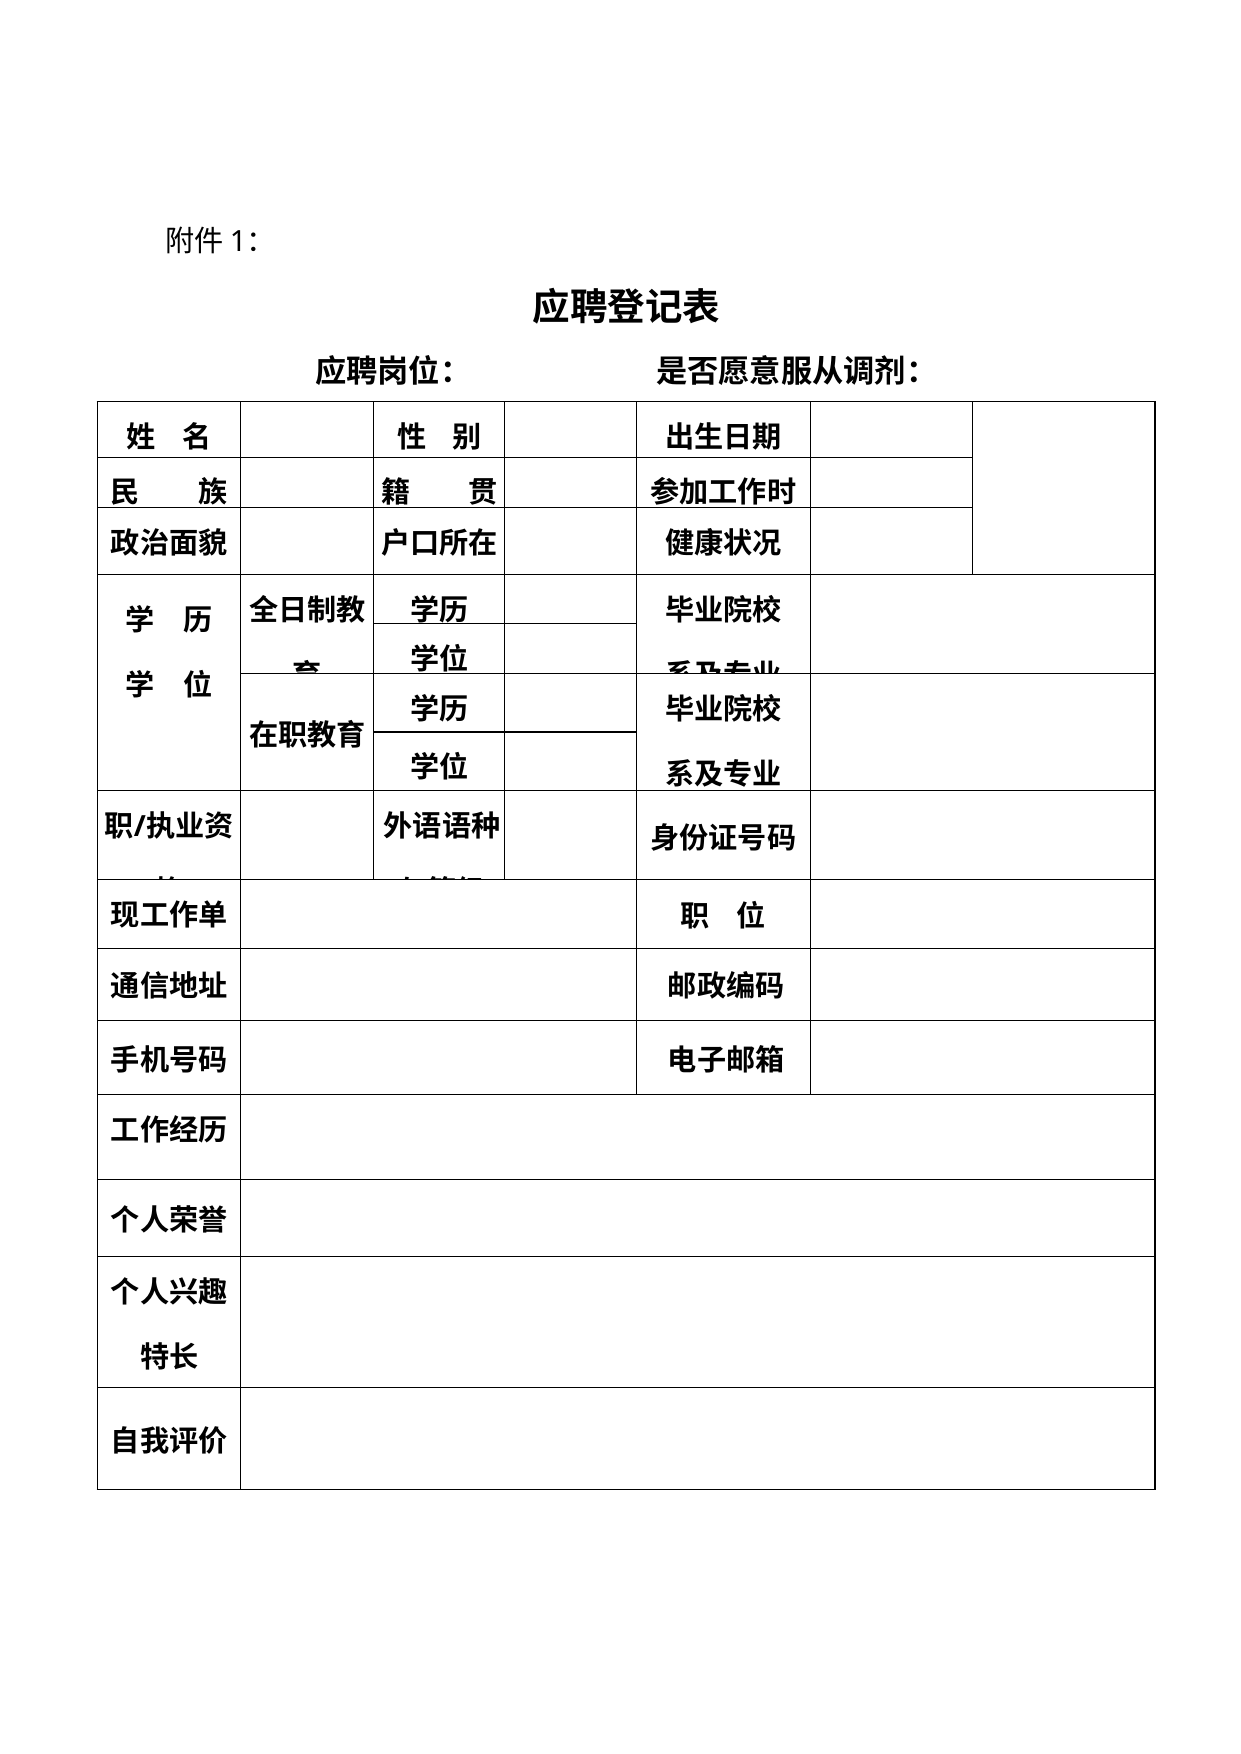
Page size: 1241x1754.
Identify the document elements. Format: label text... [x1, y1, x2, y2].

text 应聘岗位： 是否愿意服从调剂： [165, 336, 1087, 401]
table_cell 邮政编码 [637, 949, 810, 1020]
table_cell 学 历 学 位 [98, 575, 240, 790]
table_cell 学位 [374, 624, 504, 673]
table_cell [241, 458, 373, 507]
table_cell 政治面貌 [98, 508, 240, 574]
table_cell 学历 [374, 575, 504, 623]
table_cell 毕业院校 系及专业 [637, 674, 810, 790]
table_cell [241, 1095, 1154, 1179]
table_cell 通信地址 [98, 949, 240, 1020]
table_cell [811, 575, 1154, 673]
table_header [505, 402, 636, 457]
table_header 姓 名 [98, 402, 240, 457]
table_cell [241, 791, 373, 879]
table_header [241, 402, 373, 457]
text 应聘登记表 [165, 271, 1087, 336]
table_cell [505, 575, 636, 623]
table_cell [811, 949, 1154, 1020]
table_cell [241, 1388, 1154, 1489]
table_cell [505, 733, 636, 790]
table_cell 学位 [374, 733, 504, 790]
table_cell 外语语种与等级 [374, 791, 504, 879]
table_cell 职 位 [637, 880, 810, 947]
table_cell 职/执业资格 [98, 791, 240, 879]
table_cell [505, 674, 636, 731]
table_cell 全日制教育 [241, 575, 373, 673]
table_cell 民 族 [98, 458, 240, 507]
table_cell 电子邮箱 [637, 1021, 810, 1094]
table_cell 手机号码 [98, 1021, 240, 1094]
table_cell 在职教育 [241, 674, 373, 790]
table_header [811, 402, 972, 457]
table_cell [811, 674, 1154, 790]
table_cell [811, 508, 972, 574]
table_cell 现工作单位 [98, 880, 240, 947]
table_header 出生日期 [637, 402, 810, 457]
table_header 性 别 [374, 402, 504, 457]
text 附件1： [165, 206, 1087, 271]
table_cell 个人兴趣特长 [98, 1257, 240, 1387]
table_cell 户口所在地 [374, 508, 504, 574]
table_cell [811, 880, 1154, 947]
table_cell [241, 1257, 1154, 1387]
table_cell [811, 458, 972, 507]
table_cell 身份证号码 [637, 791, 810, 879]
table_cell 个人荣誉 [98, 1180, 240, 1256]
table_cell 学历 [374, 674, 504, 731]
table_cell 自我评价 [98, 1388, 240, 1489]
table_cell [505, 458, 636, 507]
table_cell [241, 1021, 636, 1094]
table_cell [505, 508, 636, 574]
table_cell [505, 791, 636, 879]
table_cell [241, 1180, 1154, 1256]
table_cell 毕业院校 系及专业 [637, 575, 810, 673]
table_cell 参加工作时间 [637, 458, 810, 507]
table_cell 健康状况 [637, 508, 810, 574]
table_cell [241, 880, 636, 947]
table_cell 籍 贯 [374, 458, 504, 507]
table_cell [241, 949, 636, 1020]
table_cell [241, 508, 373, 574]
table_header [973, 402, 1154, 574]
table_cell 工作经历 [98, 1095, 240, 1179]
table_cell [811, 791, 1154, 879]
table_cell [505, 624, 636, 673]
table_cell [811, 1021, 1154, 1094]
